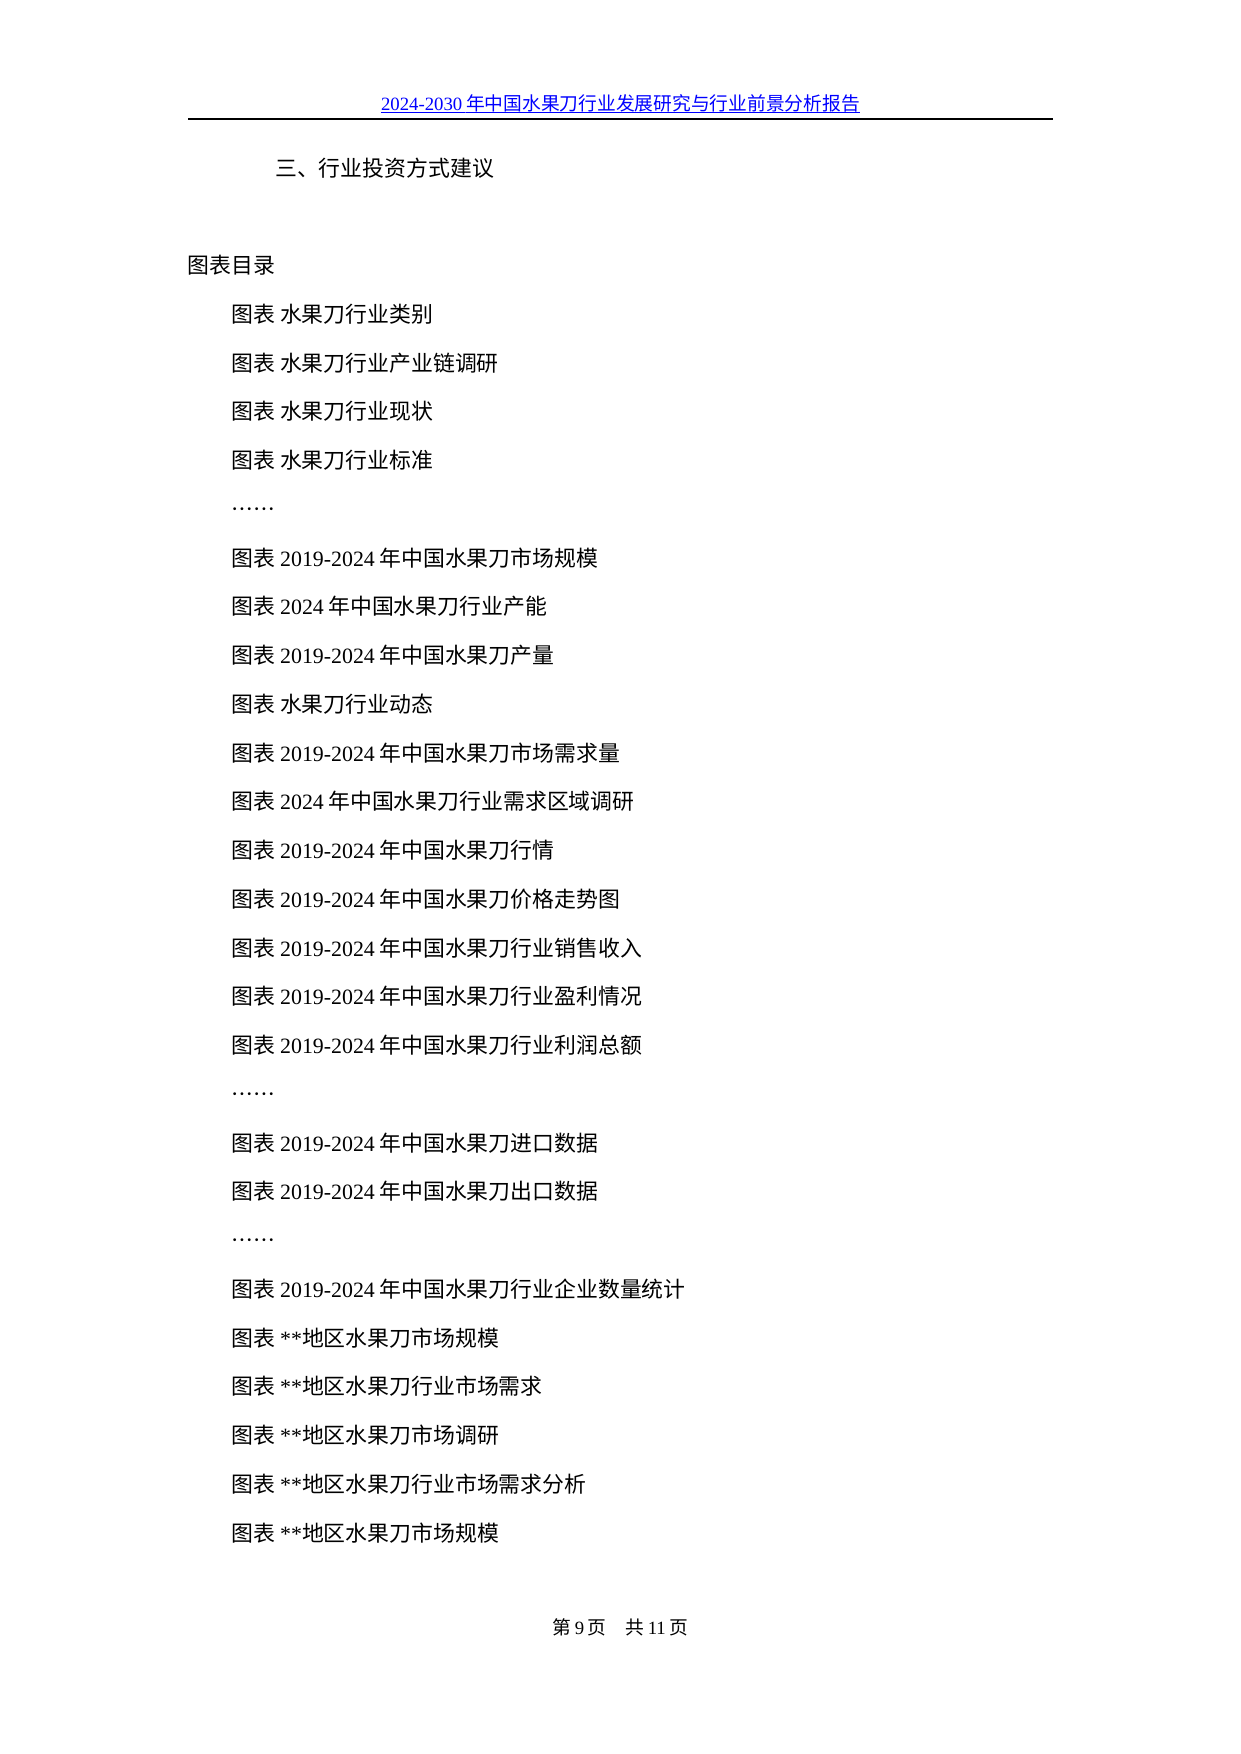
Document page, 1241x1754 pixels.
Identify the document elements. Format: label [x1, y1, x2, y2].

text [187, 150, 1053, 1548]
